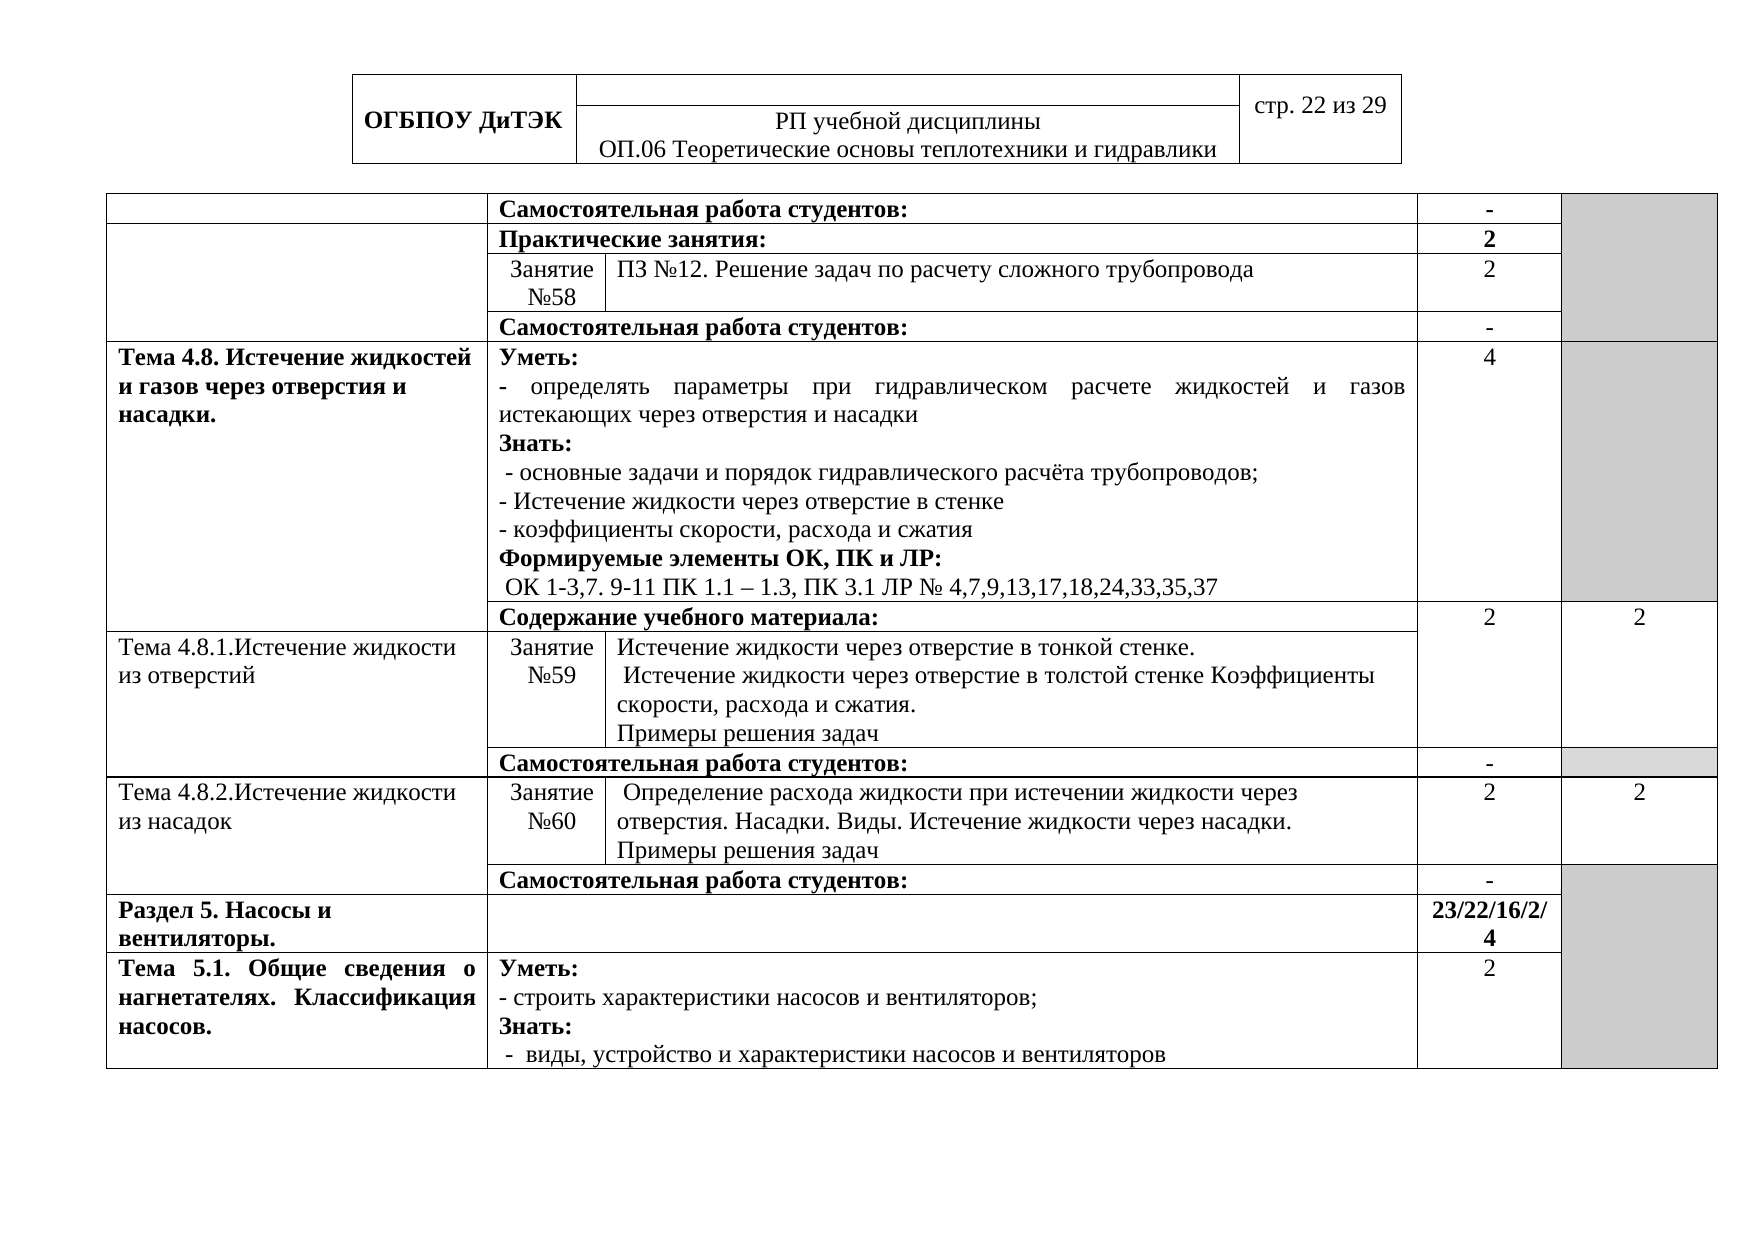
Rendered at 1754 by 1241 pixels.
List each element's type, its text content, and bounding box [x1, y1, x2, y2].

table_cell ПЗ №12. Решение задач по расчету сложного трубопровода [606, 254, 1417, 311]
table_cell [107, 953, 487, 1068]
table_cell [1562, 865, 1717, 1068]
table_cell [488, 953, 1417, 1068]
table_cell [107, 224, 487, 341]
table_cell Истечение жидкости через отверстие в тонкой стенке. Истечение жидкости через отверстие в толстой стенке Коэффициенты скорости, расхода и сжатия. Примеры решения задач [606, 632, 1417, 747]
table_cell 2 [1418, 602, 1561, 747]
table_cell Занятие №60 [488, 778, 605, 864]
table_cell Практические занятия: [488, 224, 1417, 253]
table_cell Определение расхода жидкости при истечении жидкости через отверстия. Насадки. Виды. Истечение жидкости через насадки. Примеры решения задач [606, 778, 1417, 864]
table_cell 4 [1418, 342, 1561, 601]
table_cell Самостоятельная работа студентов: [488, 312, 1417, 341]
table_cell - [1418, 748, 1561, 776]
table_cell 2 [1418, 778, 1561, 864]
table_cell [1562, 194, 1717, 341]
table_cell 2 [1418, 224, 1561, 253]
table_cell - [1418, 312, 1561, 341]
table_cell [1562, 748, 1717, 776]
table_cell Уметь: - определять параметры при гидравлическом расчете жидкостей и газов истекающих через отверстия и насадки Знать: - основные задачи и порядок гидравлического расчёта трубопроводов; - Истечение жидкости через отверстие в стенке - коэффициенты скорости, расхода и сжатия Формируемые элементы ОК, ПК и ЛР: ОК 1-3,7. 9-11 ПК 1.1 – 1.3, ПК 3.1 ЛР № 4,7,9,13,17,18,24,33,35,37 [488, 342, 1417, 601]
table_cell - [1418, 194, 1561, 223]
table_cell 2 [1418, 254, 1561, 311]
table_cell [1562, 342, 1717, 601]
table_cell 2 [1562, 778, 1717, 864]
table_cell 23/22/16/2/4 [1418, 895, 1561, 952]
table_cell 2 [1562, 602, 1717, 747]
table_cell Тема 4.8.2.Истечение жидкости из насадок [107, 778, 487, 894]
table_cell 2 [1418, 953, 1561, 1068]
table_cell - [1418, 865, 1561, 894]
table_cell [488, 895, 1417, 952]
table_cell Раздел 5. Насосы и вентиляторы. [107, 895, 487, 952]
table_cell Содержание учебного материала: [488, 602, 1417, 631]
table_cell Самостоятельная работа студентов: [488, 194, 1417, 223]
table_cell Тема 4.8.1.Истечение жидкости из отверстий [107, 632, 487, 776]
table_cell Тема 4.8. Истечение жидкостей и газов через отверстия и насадки. [107, 342, 487, 631]
table_cell Самостоятельная работа студентов: [488, 865, 1417, 894]
table_cell Самостоятельная работа студентов: [488, 748, 1417, 776]
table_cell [107, 194, 487, 223]
table_cell Занятие №59 [488, 632, 605, 747]
table_cell Занятие №58 [488, 254, 605, 311]
